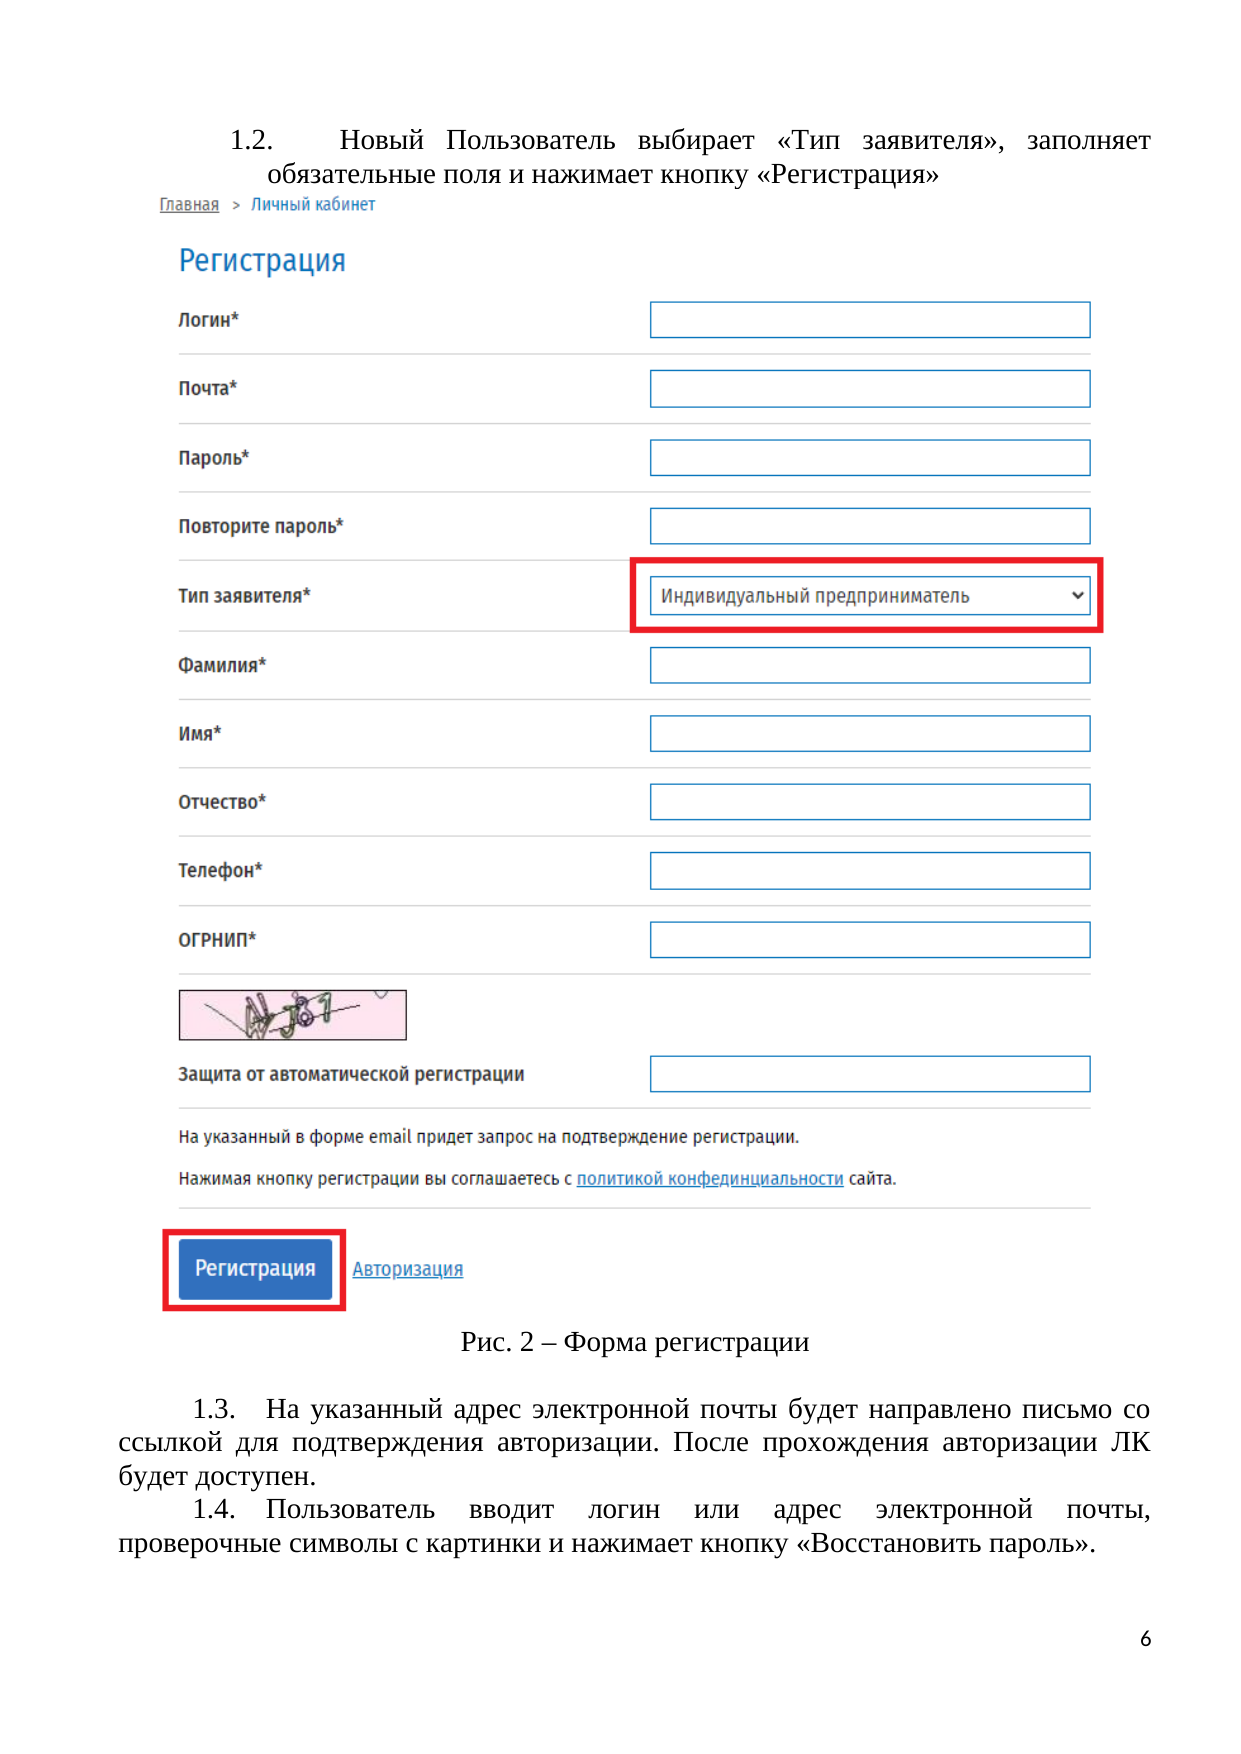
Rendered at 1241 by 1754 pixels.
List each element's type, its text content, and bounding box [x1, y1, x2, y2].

list На указанный адрес электронной почты будет направлено письмо со ссылкой для подтверждения авторизации. После прохождения авторизации ЛК будет доступен. [118, 1391, 1152, 1491]
picture [136, 189, 1134, 1324]
list Пользователь вводит логин или адрес электронной почты, проверочные символы с картинки и нажимает кнопку «Восстановить пароль». [118, 1491, 1152, 1558]
text Рис. 2 – Форма регистрации [118, 1324, 1152, 1357]
list Новый Пользователь выбирает «Тип заявителя», заполняет обязательные поля и нажимает кнопку «Регистрация» [229, 122, 1152, 189]
